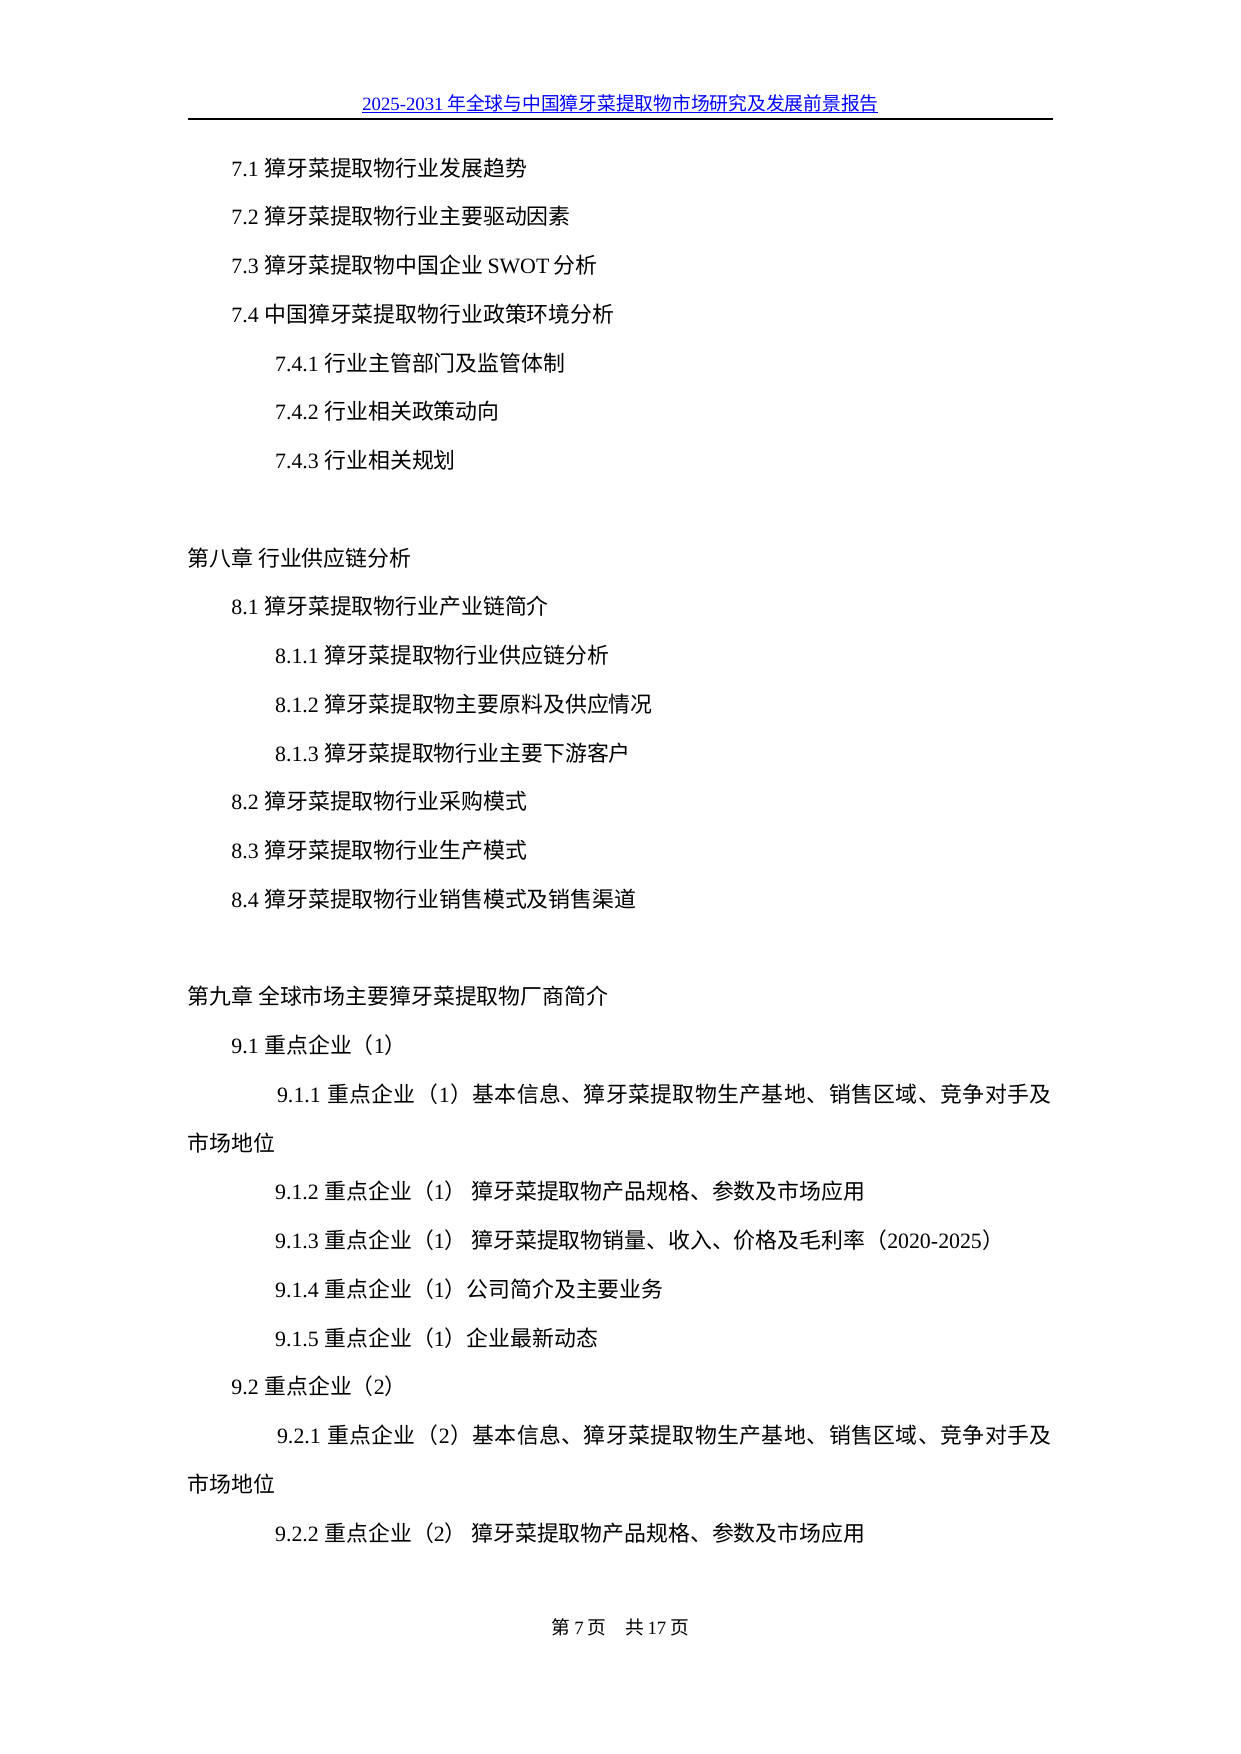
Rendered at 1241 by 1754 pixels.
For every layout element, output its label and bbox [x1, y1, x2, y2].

text [187, 150, 1053, 1548]
